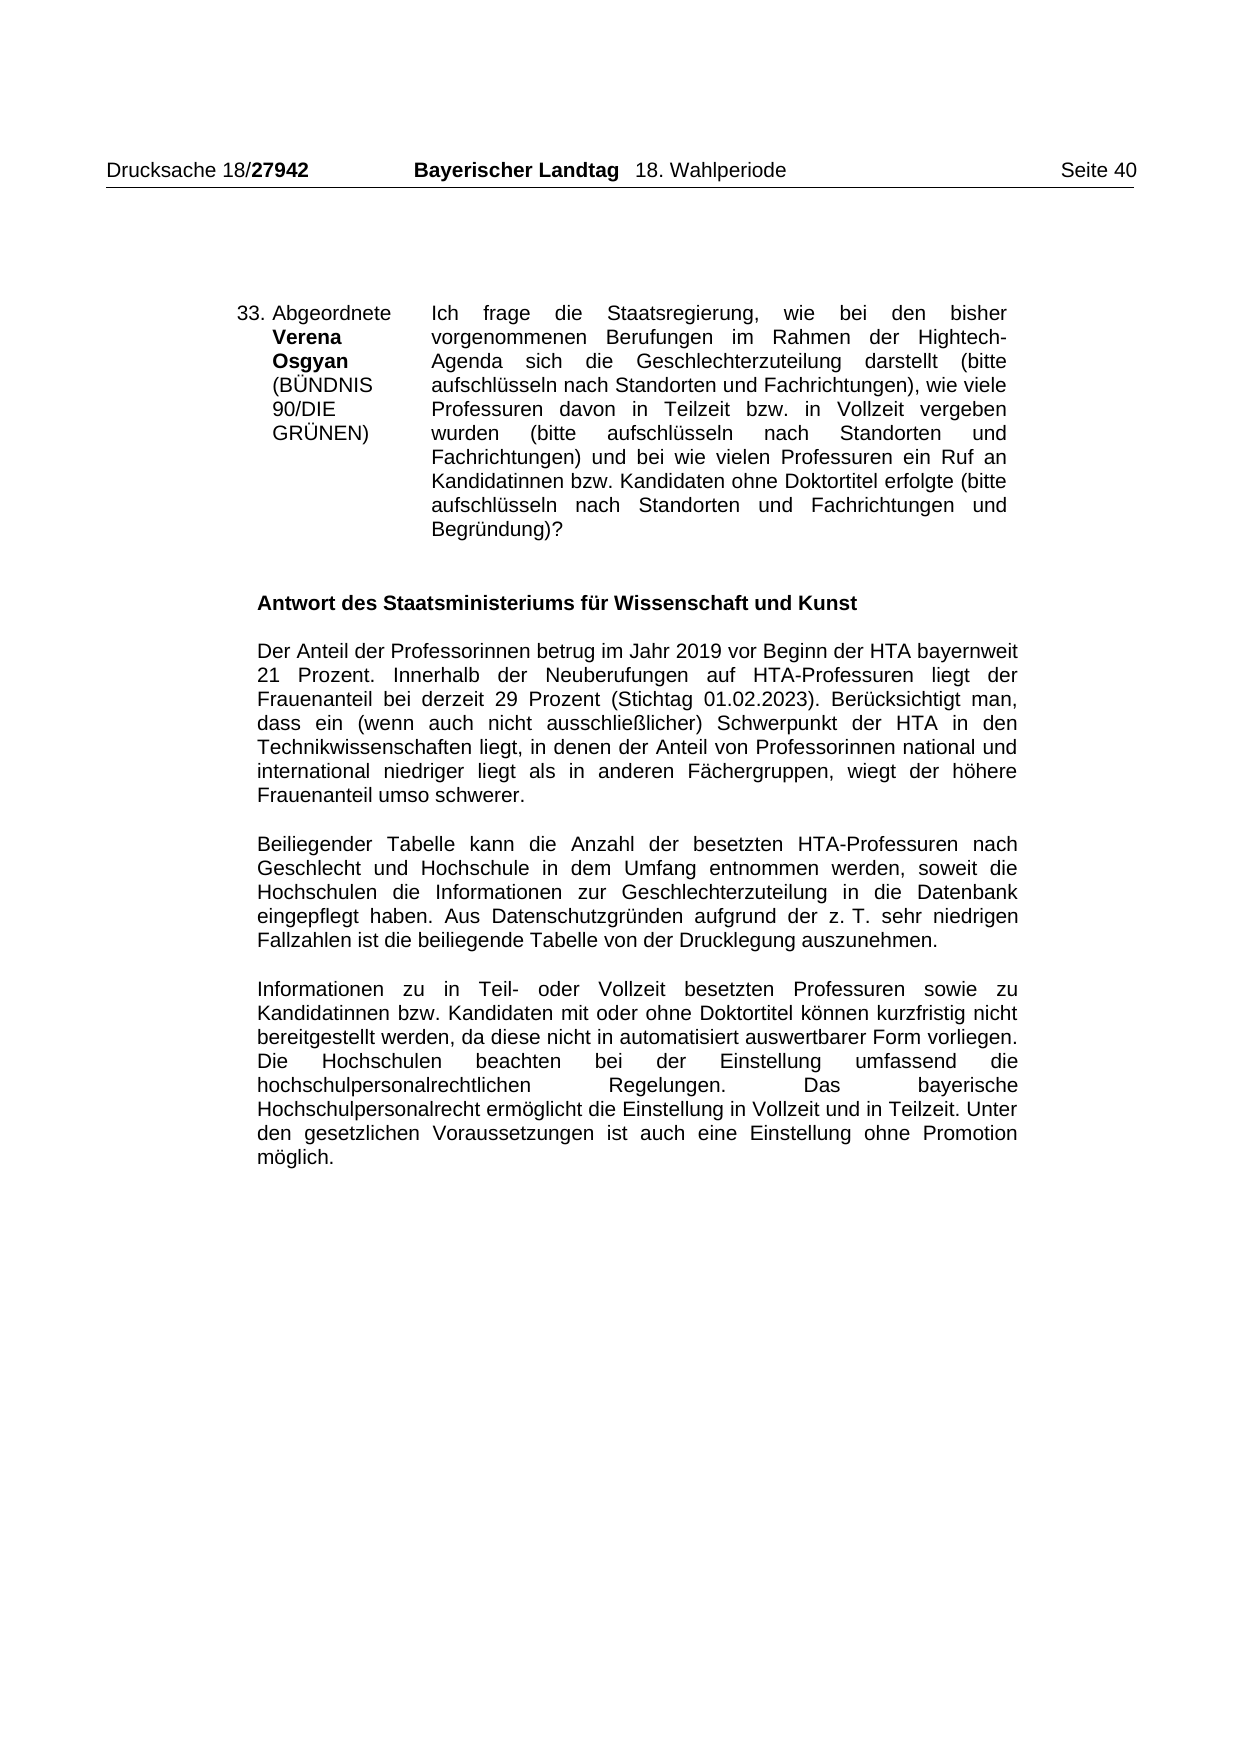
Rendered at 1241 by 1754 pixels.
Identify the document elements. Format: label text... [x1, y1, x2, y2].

text Informationen zu in Teil- oder Vollzeit besetzten Professuren sowie zu Kandidatinnen bzw. Kandidaten mit oder ohne Doktortitel können kurzfristig nicht bereitgestellt werden, da diese nicht in automatisiert auswertbarer Form vorliegen. Die Hochschulen beachten bei der Einstellung umfassend die hochschulpersonalrechtlichen Regelungen. Das bayerische Hochschulpersonalrecht ermöglicht die Einstellung in Vollzeit und in Teilzeit. Unter den gesetzlichen Voraussetzungen ist auch eine Einstellung ohne Promotion möglich. [257, 977, 1019, 1168]
text Beiliegender Tabelle kann die Anzahl der besetzten HTA-Professuren nach Geschlecht und Hochschule in dem Umfang entnommen werden, soweit die Hochschulen die Informationen zur Geschlechterzuteilung in die Datenbank eingepflegt haben. Aus Datenschutzgründen aufgrund der z. T. sehr niedrigen Fallzahlen ist die beiliegende Tabelle von der Drucklegung auszunehmen. [257, 832, 1019, 952]
text Der Anteil der Professorinnen betrug im Jahr 2019 vor Beginn der HTA bayernweit 21 Prozent. Innerhalb der Neuberufungen auf HTA-Professuren liegt der Frauenanteil bei derzeit 29 Prozent (Stichtag 01.02.2023). Berücksichtigt man, dass ein (wenn auch nicht ausschließlicher) Schwerpunkt der HTA in den Technikwissenschaften liegt, in denen der Anteil von Professorinnen national und international niedriger liegt als in anderen Fächergruppen, wiegt der höhere Frauenanteil umso schwerer. [257, 639, 1019, 807]
table_header Ich frage die Staatsregierung, wie bei den bisher vorgenommenen Berufungen im Rahmen der Hightech-Agenda sich die Geschlechterzuteilung darstellt (bitte aufschlüsseln nach Standorten und Fachrichtungen), wie viele Professuren davon in Teilzeit bzw. in Vollzeit vergeben wurden (bitte aufschlüsseln nach Standorten und Fachrichtungen) und bei wie vielen Professuren ein Ruf an Kandidatinnen bzw. Kandidaten ohne Doktortitel erfolgte (bitte aufschlüsseln nach Standorten und Fachrichtungen und Begründung)? [420, 226, 1019, 540]
table_header Abgeordnete Verena Osgyan (BÜNDNIS 90/DIE GRÜNEN) [225, 226, 420, 540]
text Antwort des Staatsministeriums für Wissenschaft und Kunst [257, 590, 1019, 614]
